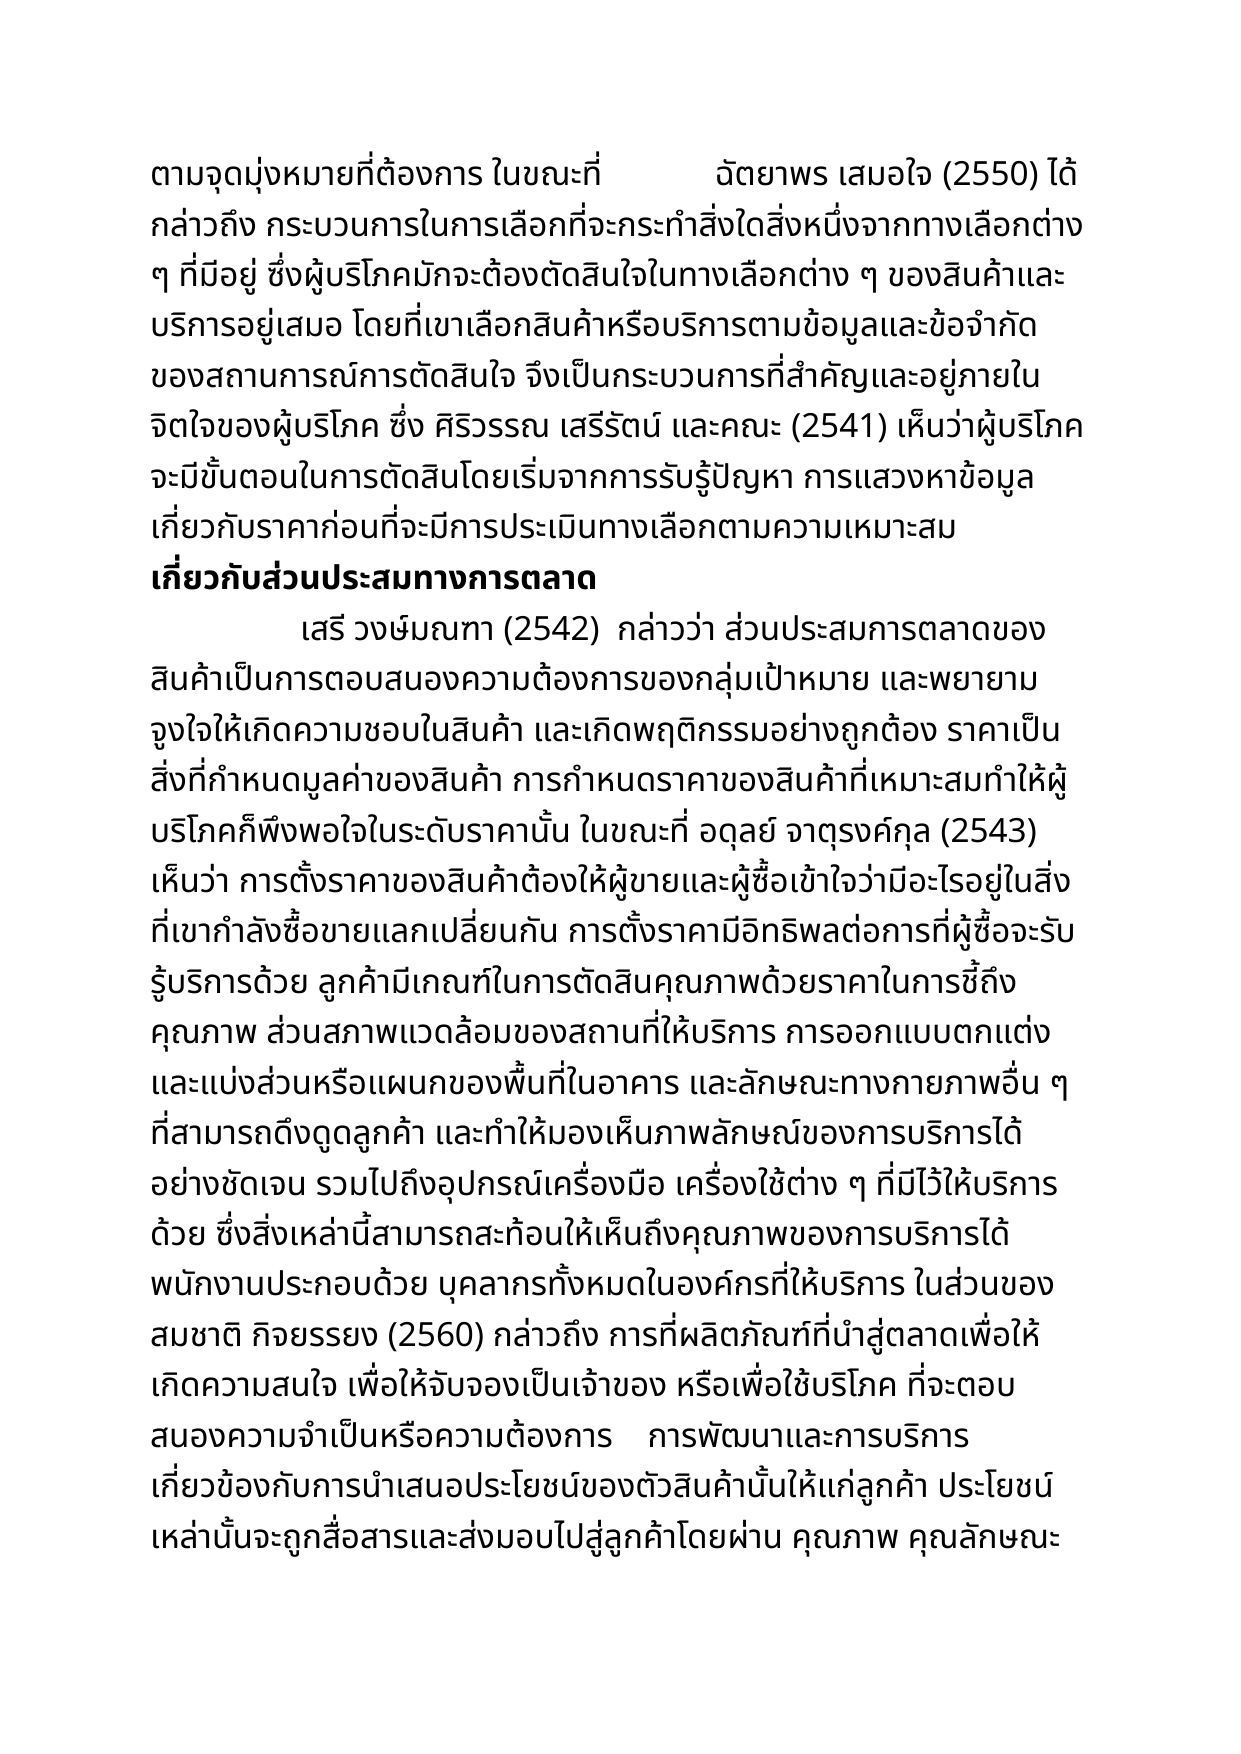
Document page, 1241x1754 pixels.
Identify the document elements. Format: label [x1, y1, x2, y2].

text [150, 150, 1090, 1563]
